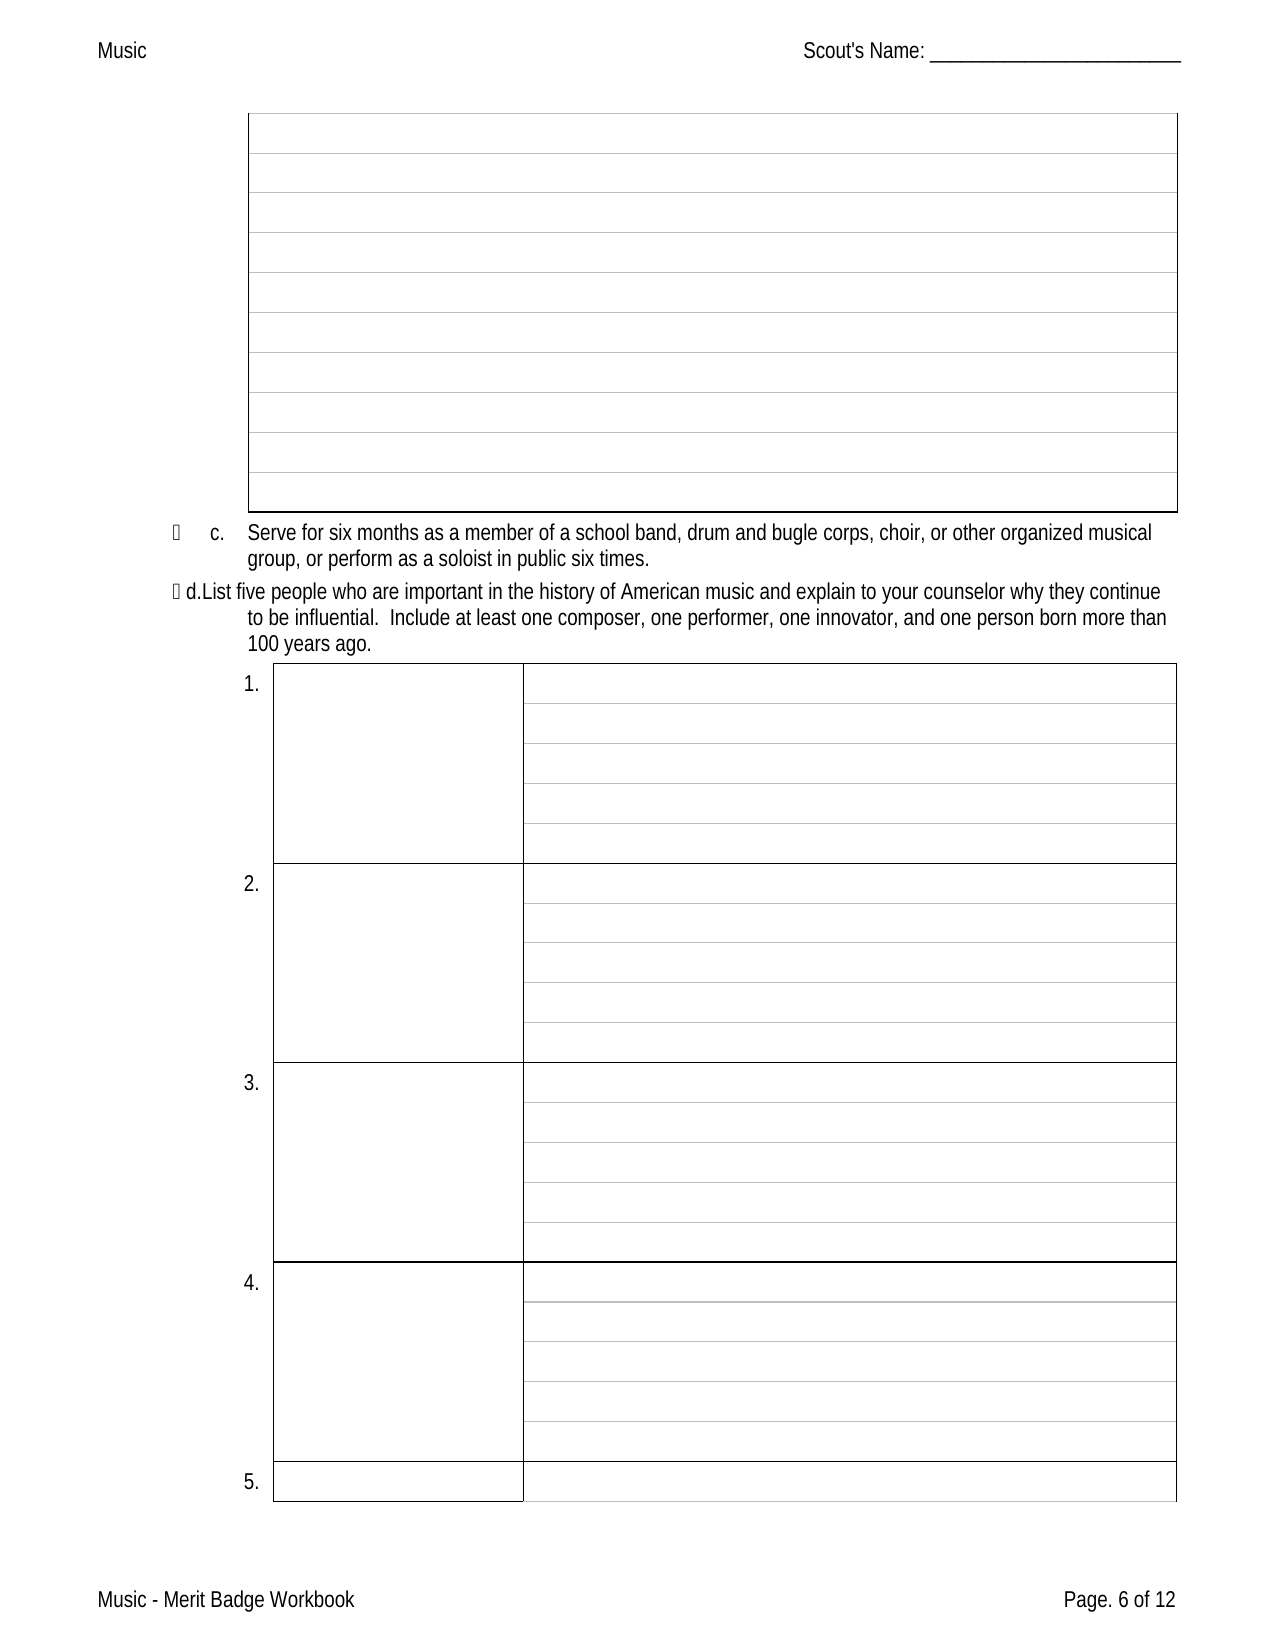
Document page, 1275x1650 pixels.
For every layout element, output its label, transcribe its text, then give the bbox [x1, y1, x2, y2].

table_cell [524, 864, 1176, 902]
table_cell [249, 353, 1177, 392]
table_cell [524, 744, 1176, 783]
table_cell [524, 1183, 1176, 1222]
table_cell [524, 1462, 1176, 1501]
table_cell [524, 1263, 1176, 1301]
table_cell [524, 904, 1176, 942]
table_cell [524, 943, 1176, 982]
table_cell [524, 1063, 1176, 1102]
table_cell [274, 1263, 523, 1461]
table_cell [524, 1023, 1176, 1062]
table_cell [249, 473, 1177, 511]
table_cell [524, 824, 1176, 862]
text c. Serve for six months as a member of a school band, drum and bugle corps, choir, or other organized musical group, or perform as a soloist in public six times. [172, 519, 1177, 571]
table_header [274, 664, 523, 862]
table_cell [249, 393, 1177, 432]
table_cell [249, 154, 1177, 192]
table_cell [249, 114, 1177, 152]
table_cell [249, 193, 1177, 232]
table_cell [274, 1462, 523, 1501]
table_cell 2. [233, 863, 273, 1062]
table_cell [249, 273, 1177, 312]
table_cell [249, 233, 1177, 272]
table_cell [524, 983, 1176, 1022]
table_cell 5. [233, 1461, 273, 1501]
text d. List five people who are important in the history of American music and explain to your counselor why they continue to be influential. Include at least one composer, one performer, one innovator, and one person born more than 100 years ago. [172, 578, 1177, 657]
table_cell [249, 313, 1177, 352]
table_cell [249, 433, 1177, 472]
table_cell 3. [233, 1062, 273, 1261]
table_cell [524, 1103, 1176, 1142]
table_cell 4. [233, 1261, 273, 1461]
table_cell [524, 1382, 1176, 1421]
table_cell [274, 864, 523, 1062]
table_cell [524, 1422, 1176, 1461]
table_cell [524, 1303, 1176, 1341]
table_cell [524, 1342, 1176, 1381]
table_cell [524, 704, 1176, 743]
table_header 1. [233, 663, 273, 862]
table_cell [274, 1063, 523, 1261]
table_cell [524, 1223, 1176, 1261]
table_cell [524, 1143, 1176, 1182]
table_header [524, 664, 1176, 703]
table_cell [524, 784, 1176, 823]
